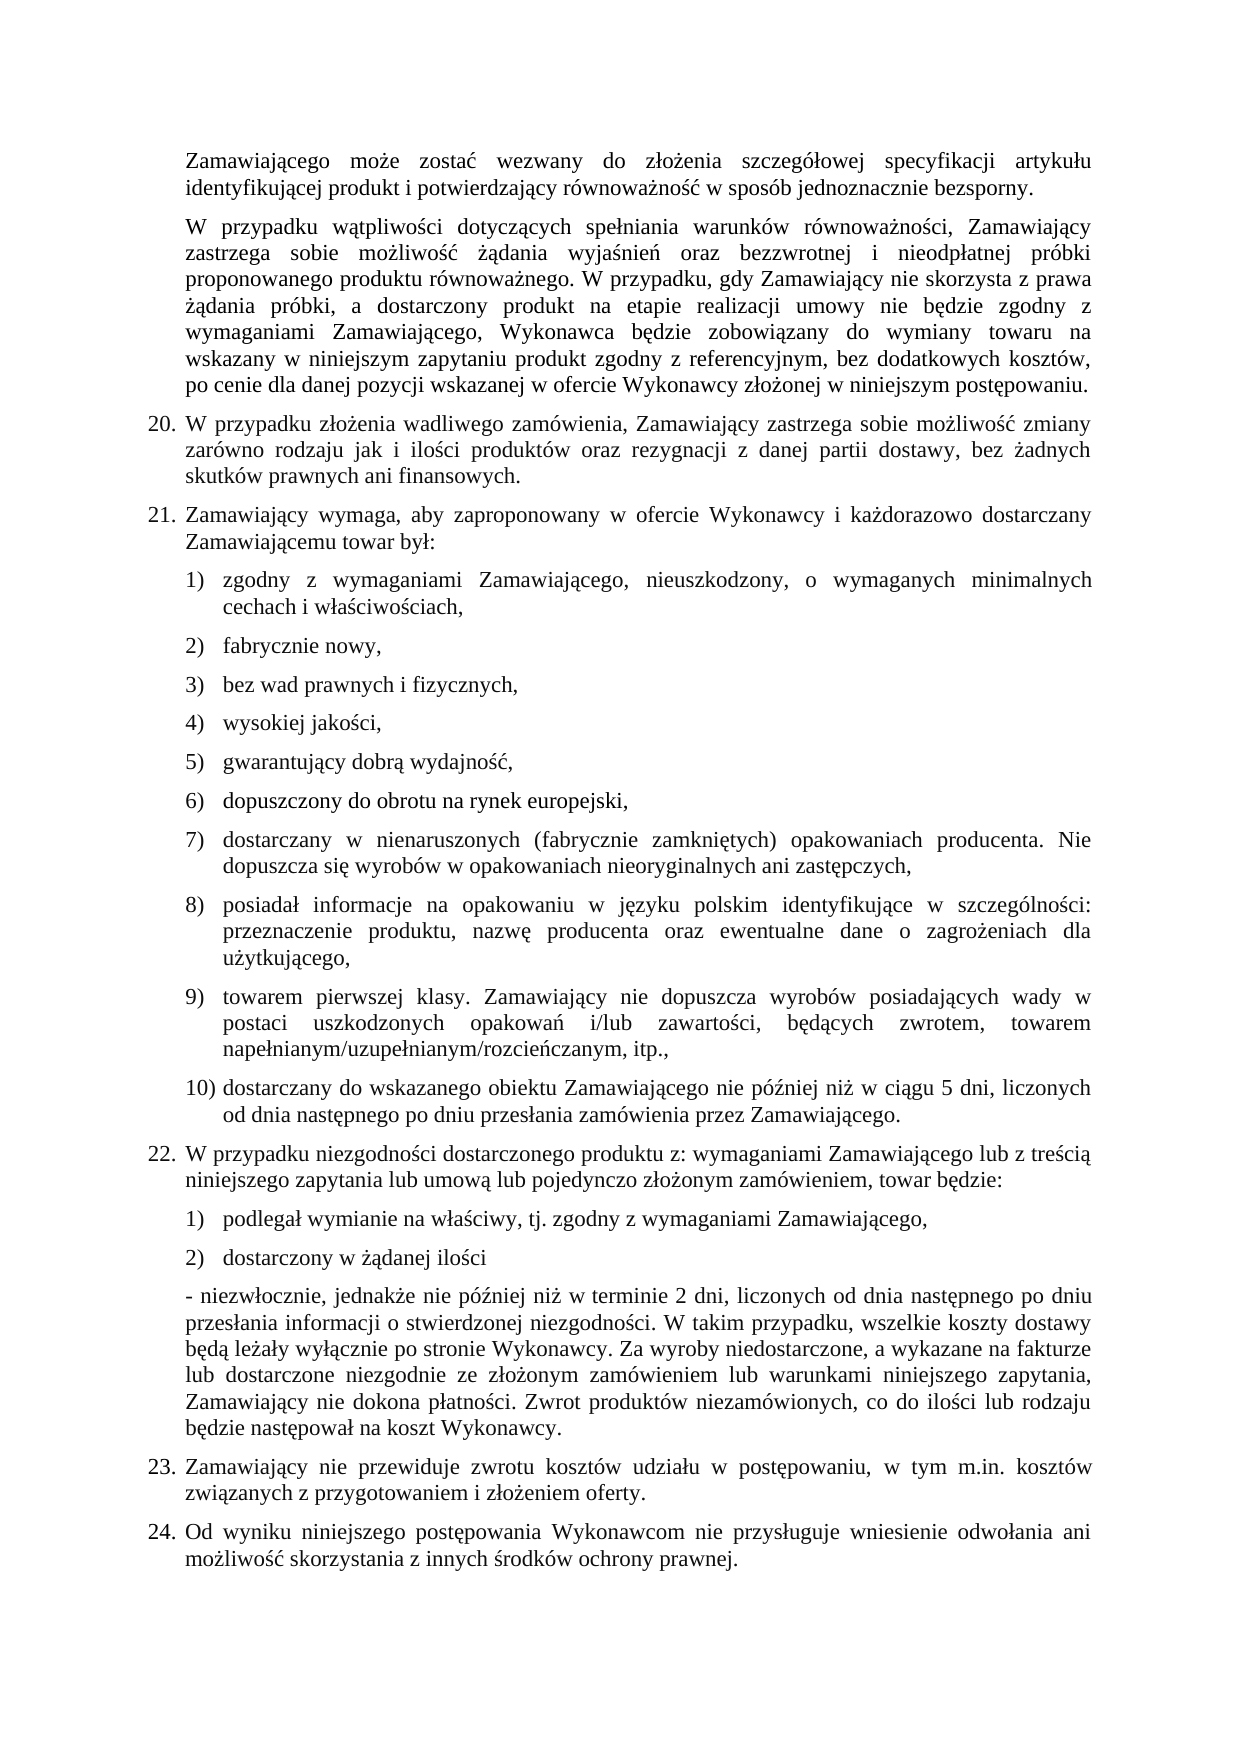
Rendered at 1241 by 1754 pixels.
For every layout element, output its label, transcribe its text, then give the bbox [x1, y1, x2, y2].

list W przypadku wątpliwości dotyczących spełniania warunków równoważności, Zamawiający zastrzega sobie możliwość żądania wyjaśnień oraz bezzwrotnej i nieodpłatnej próbki proponowanego produktu równoważnego. W przypadku, gdy Zamawiający nie skorzysta z prawa żądania próbki, a dostarczony produkt na etapie realizacji umowy nie będzie zgodny z wymaganiami Zamawiającego, Wykonawca będzie zobowiązany do wymiany towaru na wskazany w niniejszym zapytaniu produkt zgodny z referencyjnym, bez dodatkowych kosztów, po cenie dla danej pozycji wskazanej w ofercie Wykonawcy złożonej w niniejszym postępowaniu. [185, 213, 1093, 397]
text - niezwłocznie, jednakże nie później niż w terminie 2 dni, liczonych od dnia następnego po dniu przesłania informacji o stwierdzonej niezgodności. W takim przypadku, wszelkie koszty dostawy będą leżały wyłącznie po stronie Wykonawcy. Za wyroby niedostarczone, a wykazane na fakturze lub dostarczone niezgodnie ze złożonym zamówieniem lub warunkami niniejszego zapytania, Zamawiający nie dokona płatności. Zwrot produktów niezamówionych, co do ilości lub rodzaju będzie następował na koszt Wykonawcy. [185, 1282, 1093, 1441]
list gwarantujący dobrą wydajność, [185, 748, 1093, 775]
list fabrycznie nowy, [185, 632, 1093, 658]
list dostarczany w nienaruszonych (fabrycznie zamkniętych) opakowaniach producenta. Nie dopuszcza się wyrobów w opakowaniach nieoryginalnych ani zastępczych, [185, 826, 1093, 879]
list podlegał wymianie na właściwy, tj. zgodny z wymaganiami Zamawiającego, [185, 1205, 1093, 1231]
list W przypadku złożenia wadliwego zamówienia, Zamawiający zastrzega sobie możliwość zmiany zarówno rodzaju jak i ilości produktów oraz rezygnacji z danej partii dostawy, bez żadnych skutków prawnych ani finansowych. [148, 410, 1093, 489]
list zgodny z wymaganiami Zamawiającego, nieuszkodzony, o wymaganych minimalnych cechach i właściwościach, [185, 567, 1093, 619]
list dopuszczony do obrotu na rynek europejski, [185, 787, 1093, 813]
list towarem pierwszej klasy. Zamawiający nie dopuszcza wyrobów posiadających wady w postaci uszkodzonych opakowań i/lub zawartości, będących zwrotem, towarem napełnianym/uzupełnianym/rozcieńczanym, itp., [185, 983, 1093, 1062]
list Zamawiający wymaga, aby zaproponowany w ofercie Wykonawcy i każdorazowo dostarczany Zamawiającemu towar był: [148, 501, 1093, 554]
list dostarczany do wskazanego obiektu Zamawiającego nie później niż w ciągu 5 dni, liczonych od dnia następnego po dniu przesłania zamówienia przez Zamawiającego. [185, 1074, 1093, 1127]
list dostarczony w żądanej ilości [185, 1244, 1093, 1270]
list W przypadku niezgodności dostarczonego produktu z: wymaganiami Zamawiającego lub z treścią niniejszego zapytania lub umową lub pojedynczo złożonym zamówieniem, towar będzie: [148, 1139, 1093, 1192]
list Zamawiający nie przewiduje zwrotu kosztów udziału w postępowaniu, w tym m.in. kosztów związanych z przygotowaniem i złożeniem oferty. [148, 1453, 1093, 1506]
list bez wad prawnych i fizycznych, [185, 671, 1093, 697]
list posiadał informacje na opakowaniu w języku polskim identyfikujące w szczególności: przeznaczenie produktu, nazwę producenta oraz ewentualne dane o zagrożeniach dla użytkującego, [185, 891, 1093, 970]
list Od wyniku niniejszego postępowania Wykonawcom nie przysługuje wniesienie odwołania ani możliwość skorzystania z innych środków ochrony prawnej. [148, 1518, 1093, 1571]
list wysokiej jakości, [185, 709, 1093, 736]
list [148, 148, 1093, 200]
